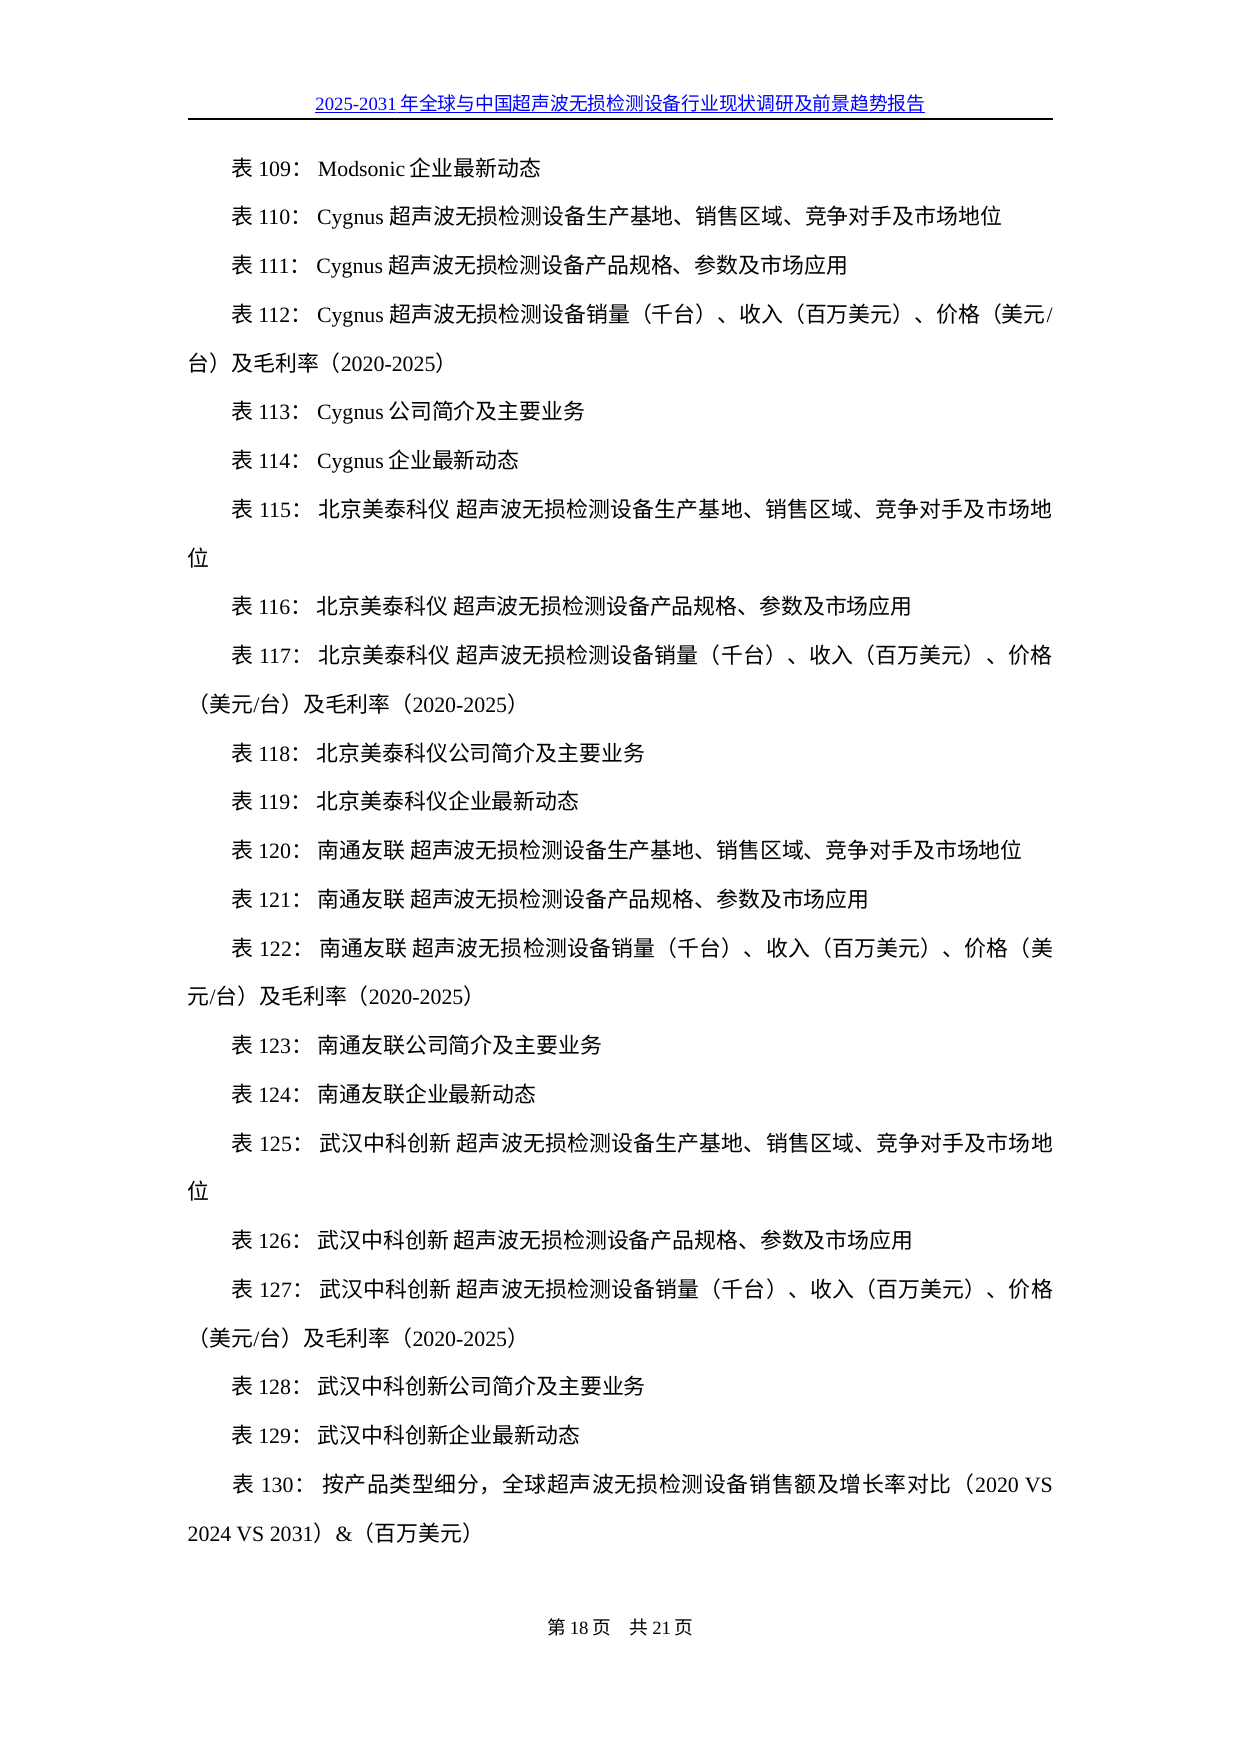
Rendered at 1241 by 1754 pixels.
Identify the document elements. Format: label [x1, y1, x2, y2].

text [187, 150, 1053, 1548]
